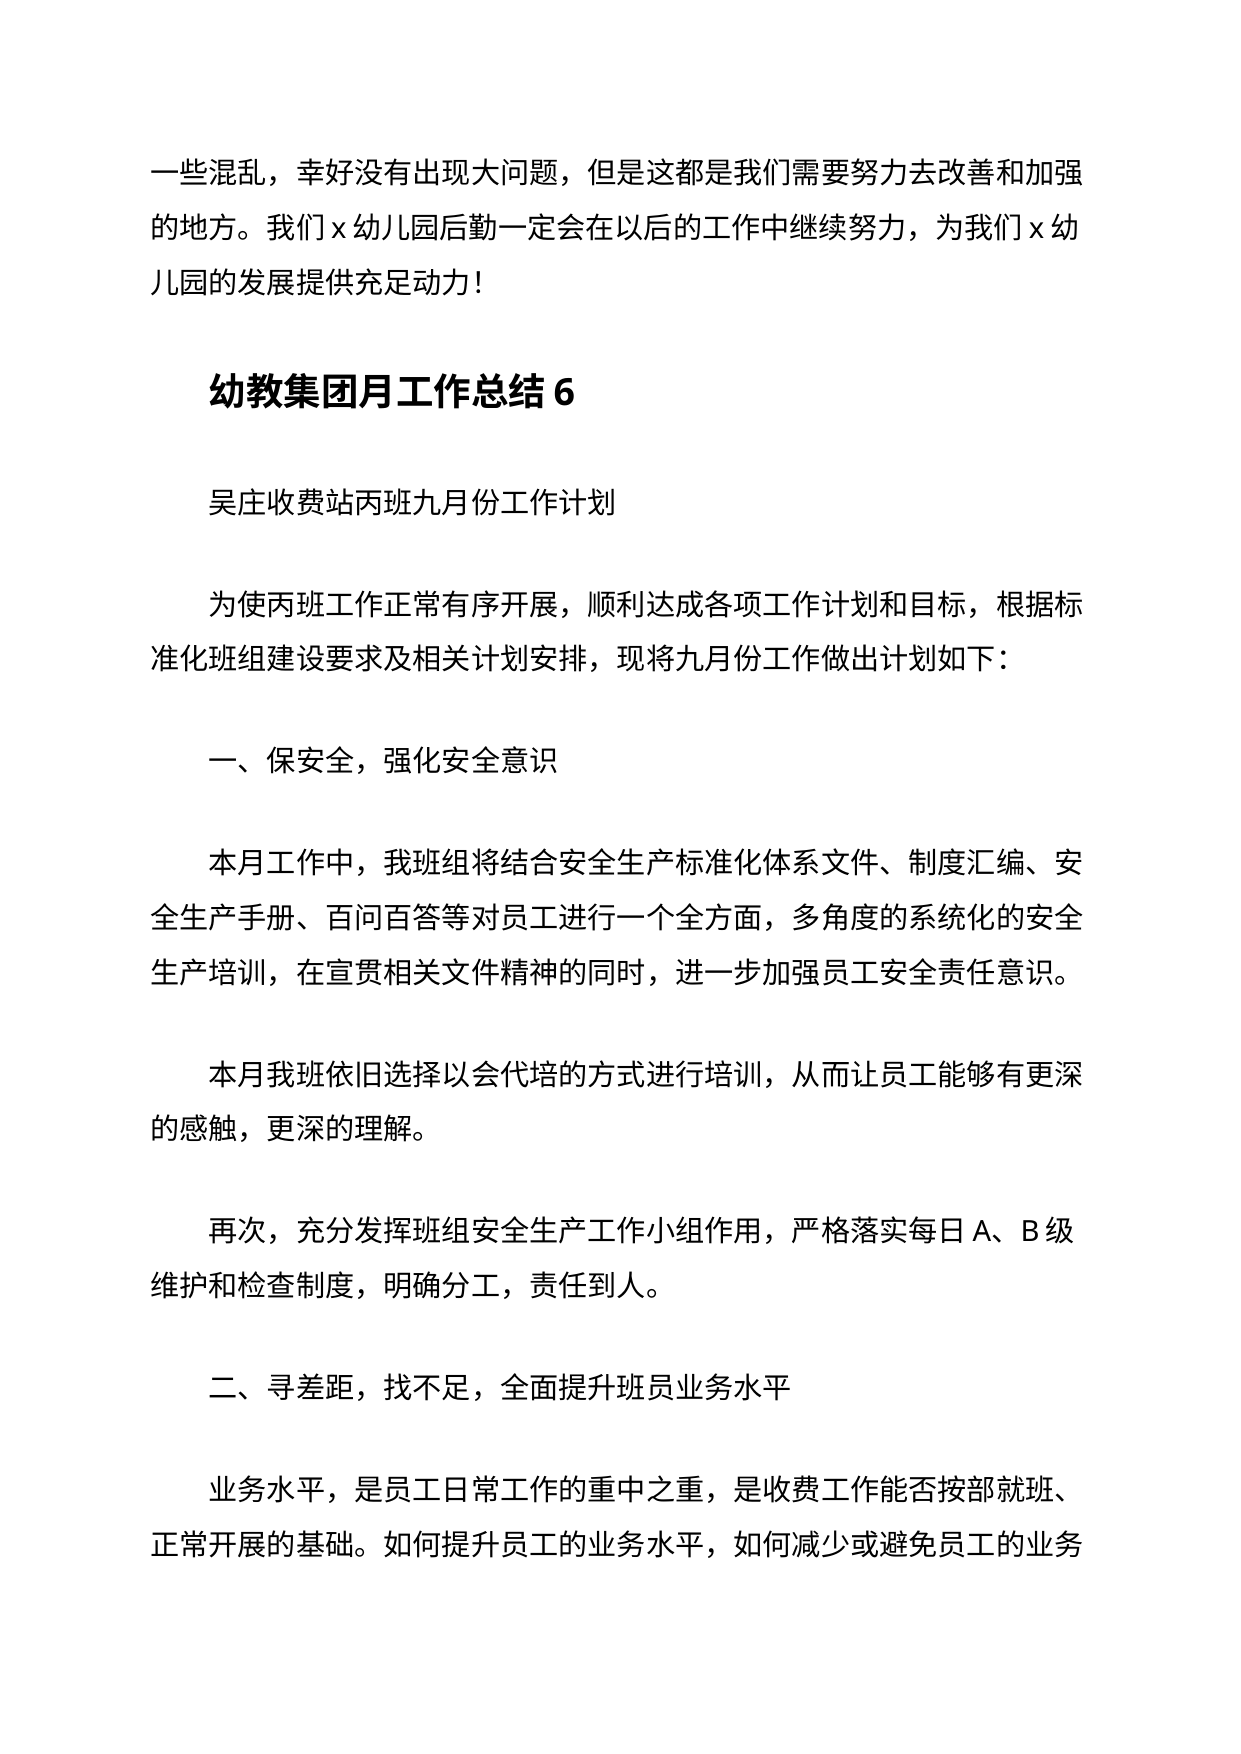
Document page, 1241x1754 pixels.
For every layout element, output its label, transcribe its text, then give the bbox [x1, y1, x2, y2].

text 本月我班依旧选择以会代培的方式进行培训，从而让员工能够有更深的感触，更深的理解。 [150, 1051, 1090, 1148]
text 二、寻差距，找不足，全面提升班员业务水平 [150, 1364, 1090, 1407]
text 为使丙班工作正常有序开展，顺利达成各项工作计划和目标，根据标准化班组建设要求及相关计划安排，现将九月份工作做出计划如下： [150, 581, 1090, 678]
text 本月工作中，我班组将结合安全生产标准化体系文件、制度汇编、安全生产手册、百问百答等对员工进行一个全方面，多角度的系统化的安全生产培训，在宣贯相关文件精神的同时，进一步加强员工安全责任意识。 [150, 839, 1090, 992]
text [150, 1466, 1090, 1563]
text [150, 150, 1090, 302]
text 一、保安全，强化安全意识 [150, 738, 1090, 780]
text 幼教集团月工作总结6 [150, 362, 1090, 416]
text 再次，充分发挥班组安全生产工作小组作用，严格落实每日A、B级维护和检查制度，明确分工，责任到人。 [150, 1208, 1090, 1305]
text 吴庄收费站丙班九月份工作计划 [150, 479, 1090, 522]
